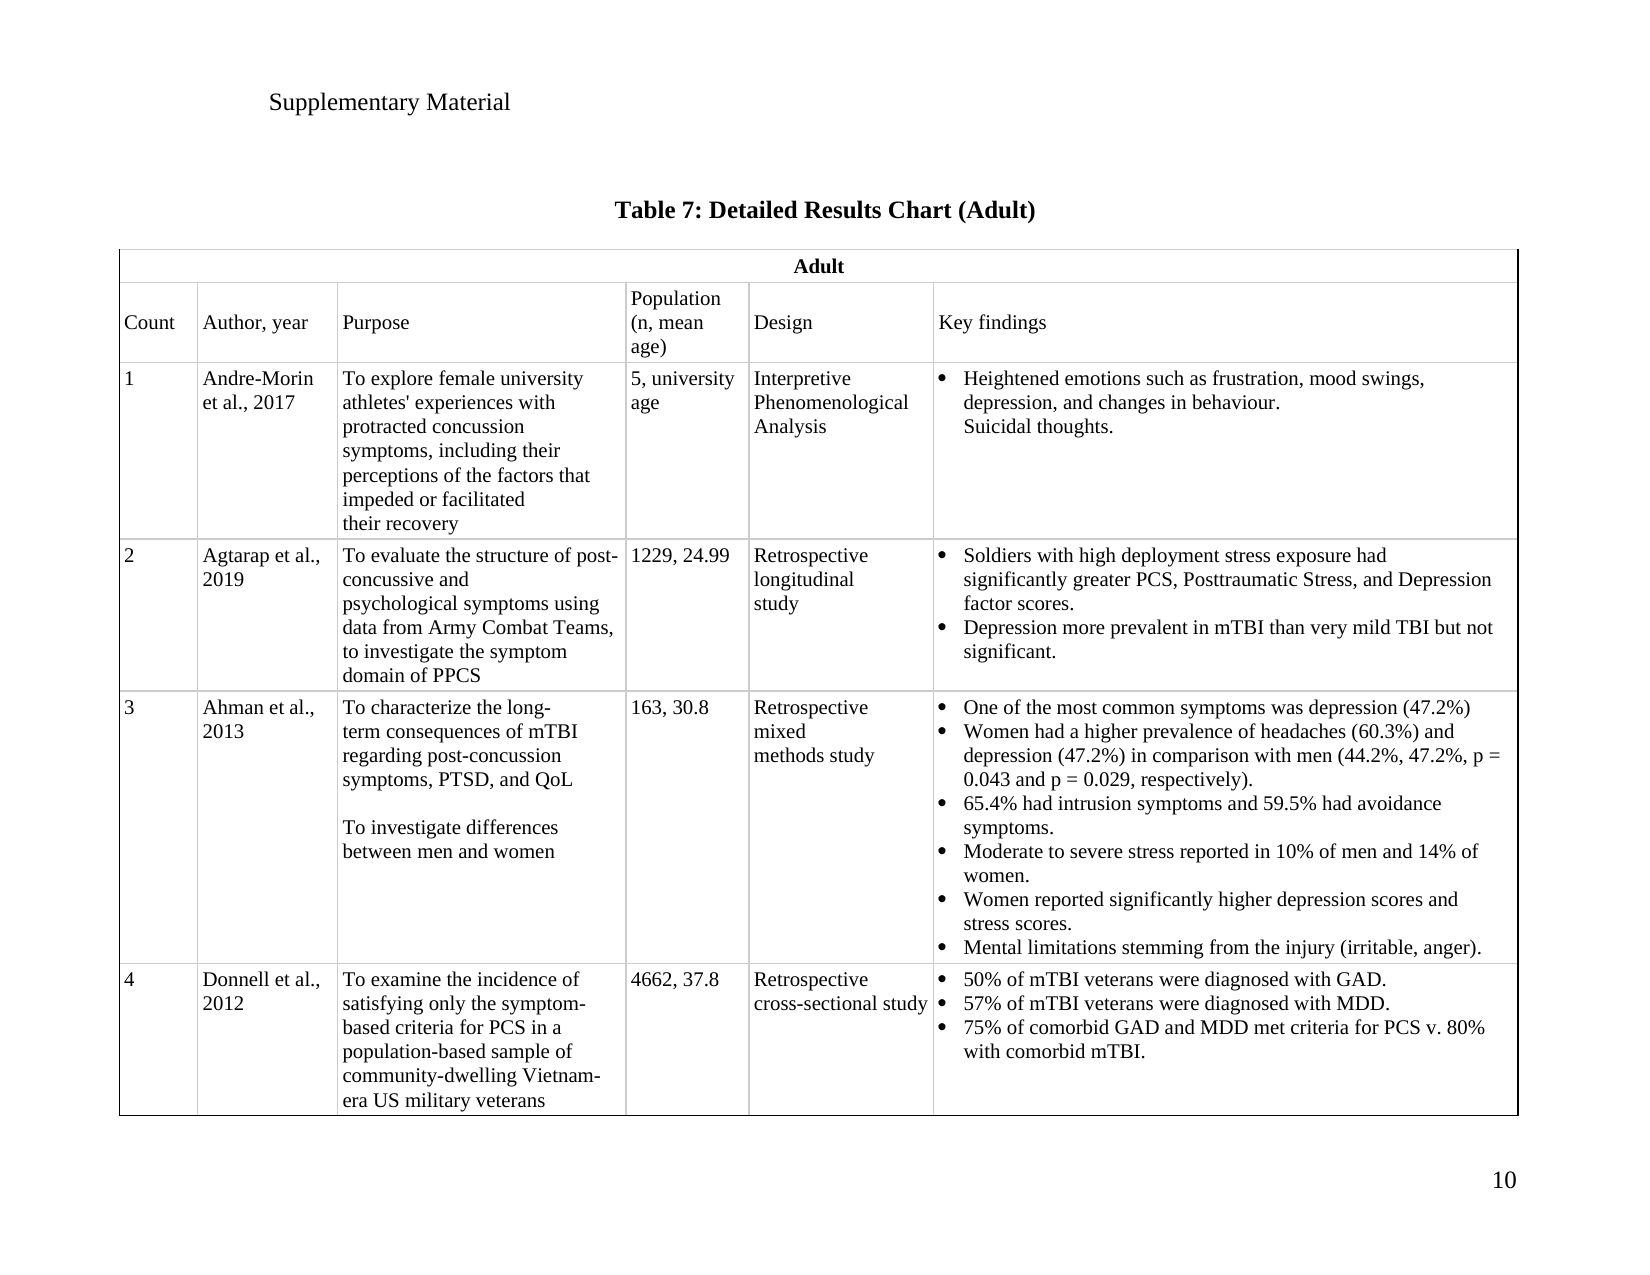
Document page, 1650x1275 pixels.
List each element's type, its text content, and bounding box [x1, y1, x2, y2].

table_cell Design [750, 283, 933, 362]
table_cell Purpose [338, 283, 625, 362]
table_cell 4 [120, 964, 197, 1115]
table_cell 1229, 24.99 [627, 540, 748, 690]
table_cell 5, university age [627, 363, 748, 538]
table_cell To evaluate the structure of post-concussive and psychological symptoms using data from Army Combat Teams, to investigate the symptom domain of PPCS [338, 540, 625, 690]
table_cell 2 [120, 540, 197, 690]
table_cell Ahman et al., 2013 [198, 692, 337, 962]
table_cell Heightened emotions such as frustration, mood swings, depression, and changes in behaviour. Suicidal thoughts. [934, 363, 1517, 538]
table_cell Count [120, 283, 197, 362]
table_cell 50% of mTBI veterans were diagnosed with GAD. 57% of mTBI veterans were diagnosed with MDD. 75% of comorbid GAD and MDD met criteria for PCS v. 80% with comorbid mTBI. [934, 964, 1517, 1115]
table_cell Author, year [198, 283, 337, 362]
table_cell Retrospective mixed methods study [750, 692, 933, 962]
table_cell To characterize the long-term consequences of mTBI regarding post-concussion symptoms, PTSD, and QoL To investigate differences between men and women [338, 692, 625, 962]
table_cell Agtarap et al., 2019 [198, 540, 337, 690]
text Table 7: Detailed Results Chart (Adult) [118, 195, 1531, 224]
table_cell Andre-Morin et al., 2017 [198, 363, 337, 538]
table_cell 4662, 37.8 [627, 964, 748, 1115]
table_cell 3 [120, 692, 197, 962]
table_cell One of the most common symptoms was depression (47.2%) Women had a higher prevalence of headaches (60.3%) and depression (47.2%) in comparison with men (44.2%, 47.2%, p = 0.043 and p = 0.029, respectively). 65.4% had intrusion symptoms and 59.5% had avoidance symptoms. Moderate to severe stress reported in 10% of men and 14% of women. Women reported significantly higher depression scores and stress scores. Mental limitations stemming from the injury (irritable, anger). [934, 692, 1517, 962]
table_header Adult [120, 250, 1517, 282]
table_cell Retrospective longitudinal study [750, 540, 933, 690]
table_cell Donnell et al., 2012 [198, 964, 337, 1115]
table_cell Population (n, mean age) [627, 283, 748, 362]
table_cell 163, 30.8 [627, 692, 748, 962]
table_cell Retrospective cross-sectional study [750, 964, 933, 1115]
table_cell Key findings [934, 283, 1517, 362]
table_cell To examine the incidence of satisfying only the symptom-based criteria for PCS in a population-based sample of community-dwelling Vietnam-era US military veterans [338, 964, 625, 1115]
table_cell To explore female university athletes' experiences with protracted concussion symptoms, including their perceptions of the factors that impeded or facilitated their recovery [338, 363, 625, 538]
table_cell 1 [120, 363, 197, 538]
table_cell Interpretive Phenomenological Analysis [750, 363, 933, 538]
table_cell Soldiers with high deployment stress exposure had significantly greater PCS, Posttraumatic Stress, and Depression factor scores. Depression more prevalent in mTBI than very mild TBI but not significant. [934, 540, 1517, 690]
